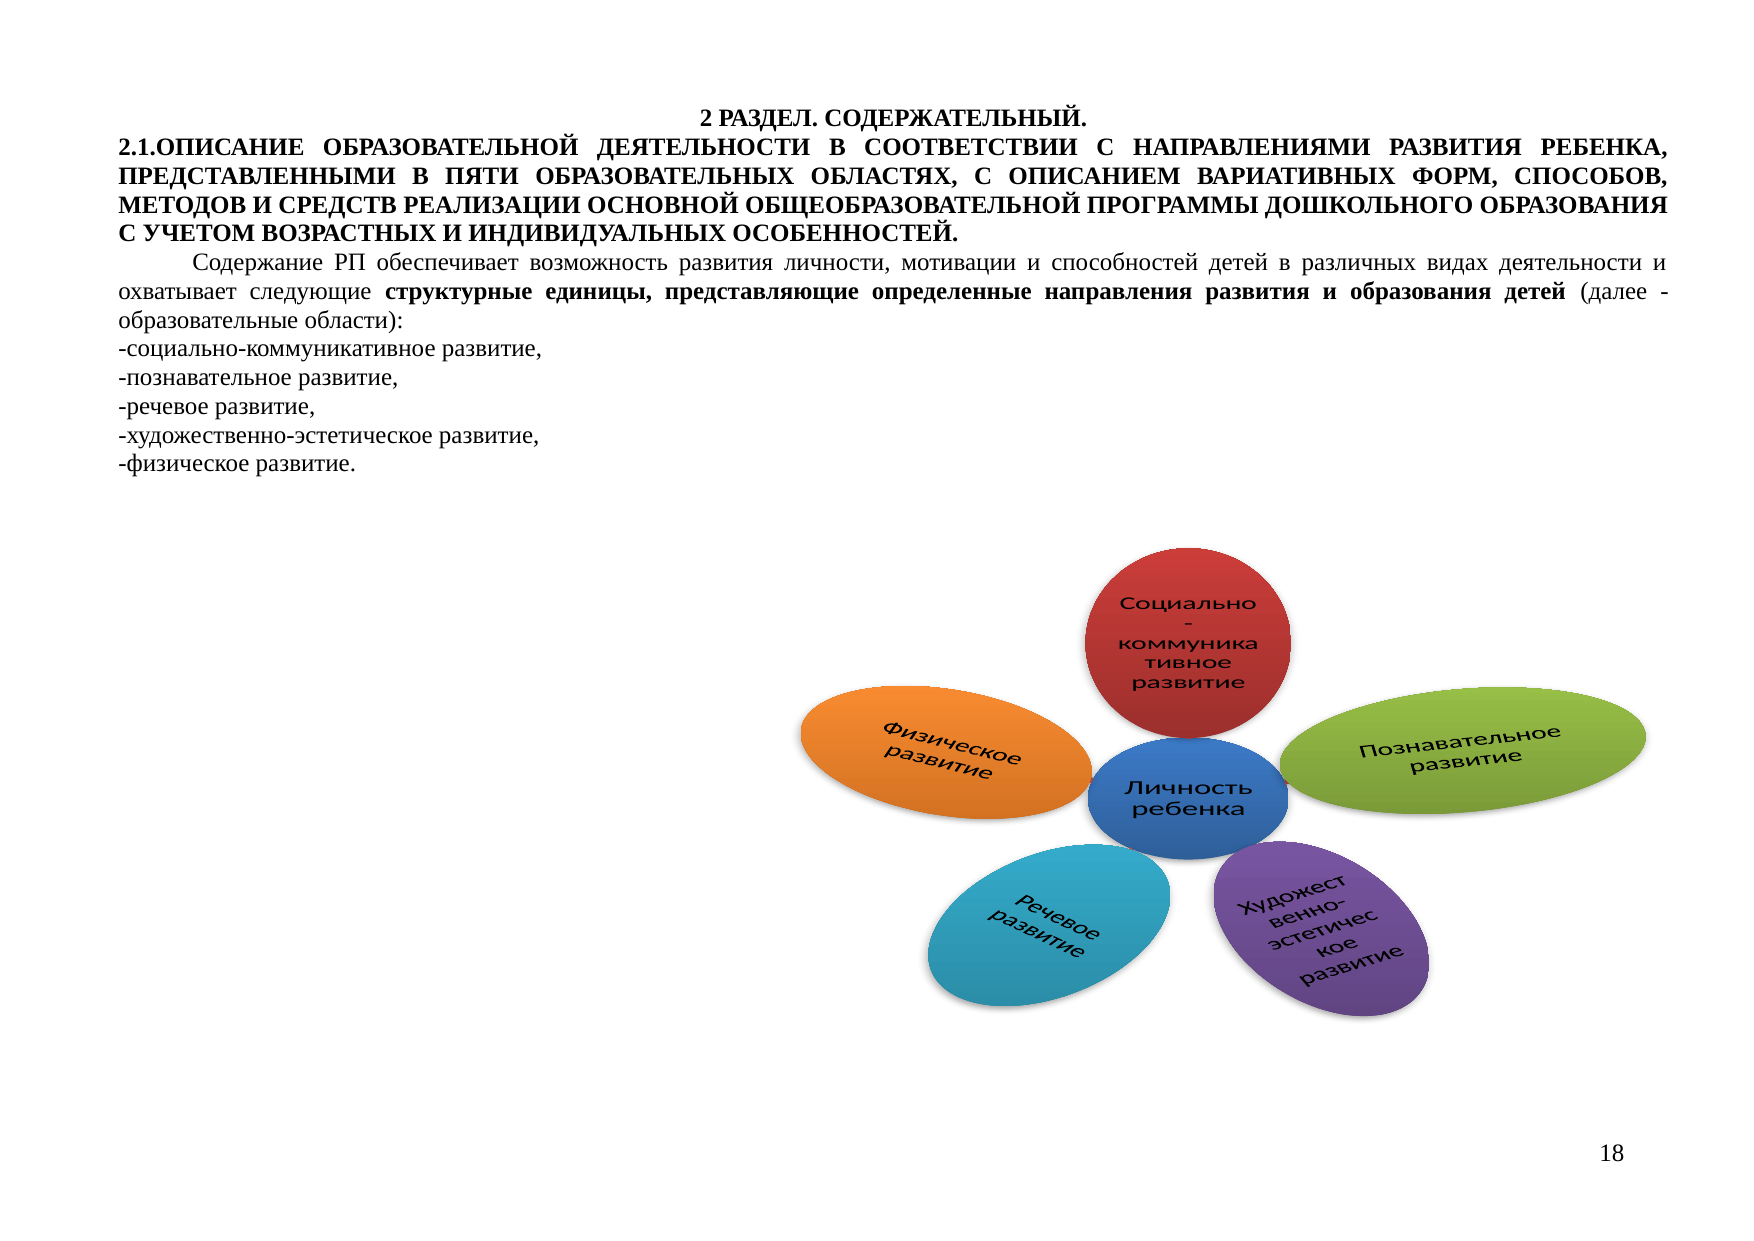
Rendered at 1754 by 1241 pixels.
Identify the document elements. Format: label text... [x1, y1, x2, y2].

text Содержание РП обеспечивает возможность развития личности, мотивации и способностей детей в различных видах деятельности и охватывает следующие структурные единицы, представляющие определенные направления развития и образования детей (далее - образовательные области): [118, 247, 1668, 333]
text -речевое развитие, [118, 391, 1668, 420]
text -физическое развитие. [118, 448, 1668, 477]
text 2 РАЗДЕЛ. СОДЕРЖАТЕЛЬНЫЙ. [118, 103, 1668, 132]
text -художественно-эстетическое развитие, [118, 420, 1668, 448]
text -познавательное развитие, [118, 362, 1668, 391]
text 2.1.ОПИСАНИЕ ОБРАЗОВАТЕЛЬНОЙ ДЕЯТЕЛЬНОСТИ В СООТВЕТСТВИИ С НАПРАВЛЕНИЯМИ РАЗВИТИЯ РЕБЕНКА, ПРЕДСТАВЛЕННЫМИ В ПЯТИ ОБРАЗОВАТЕЛЬНЫХ ОБЛАСТЯХ, С ОПИСАНИЕМ ВАРИАТИВНЫХ ФОРМ, СПОСОБОВ, МЕТОДОВ И СРЕДСТВ РЕАЛИЗАЦИИ ОСНОВНОЙ ОБЩЕОБРАЗОВАТЕЛЬНОЙ ПРОГРАММЫ ДОШКОЛЬНОГО ОБРАЗОВАНИЯ С УЧЕТОМ ВОЗРАСТНЫХ И ИНДИВИДУАЛЬНЫХ ОСОБЕННОСТЕЙ. [118, 132, 1668, 247]
text -социально-коммуникативное развитие, [118, 333, 1668, 362]
